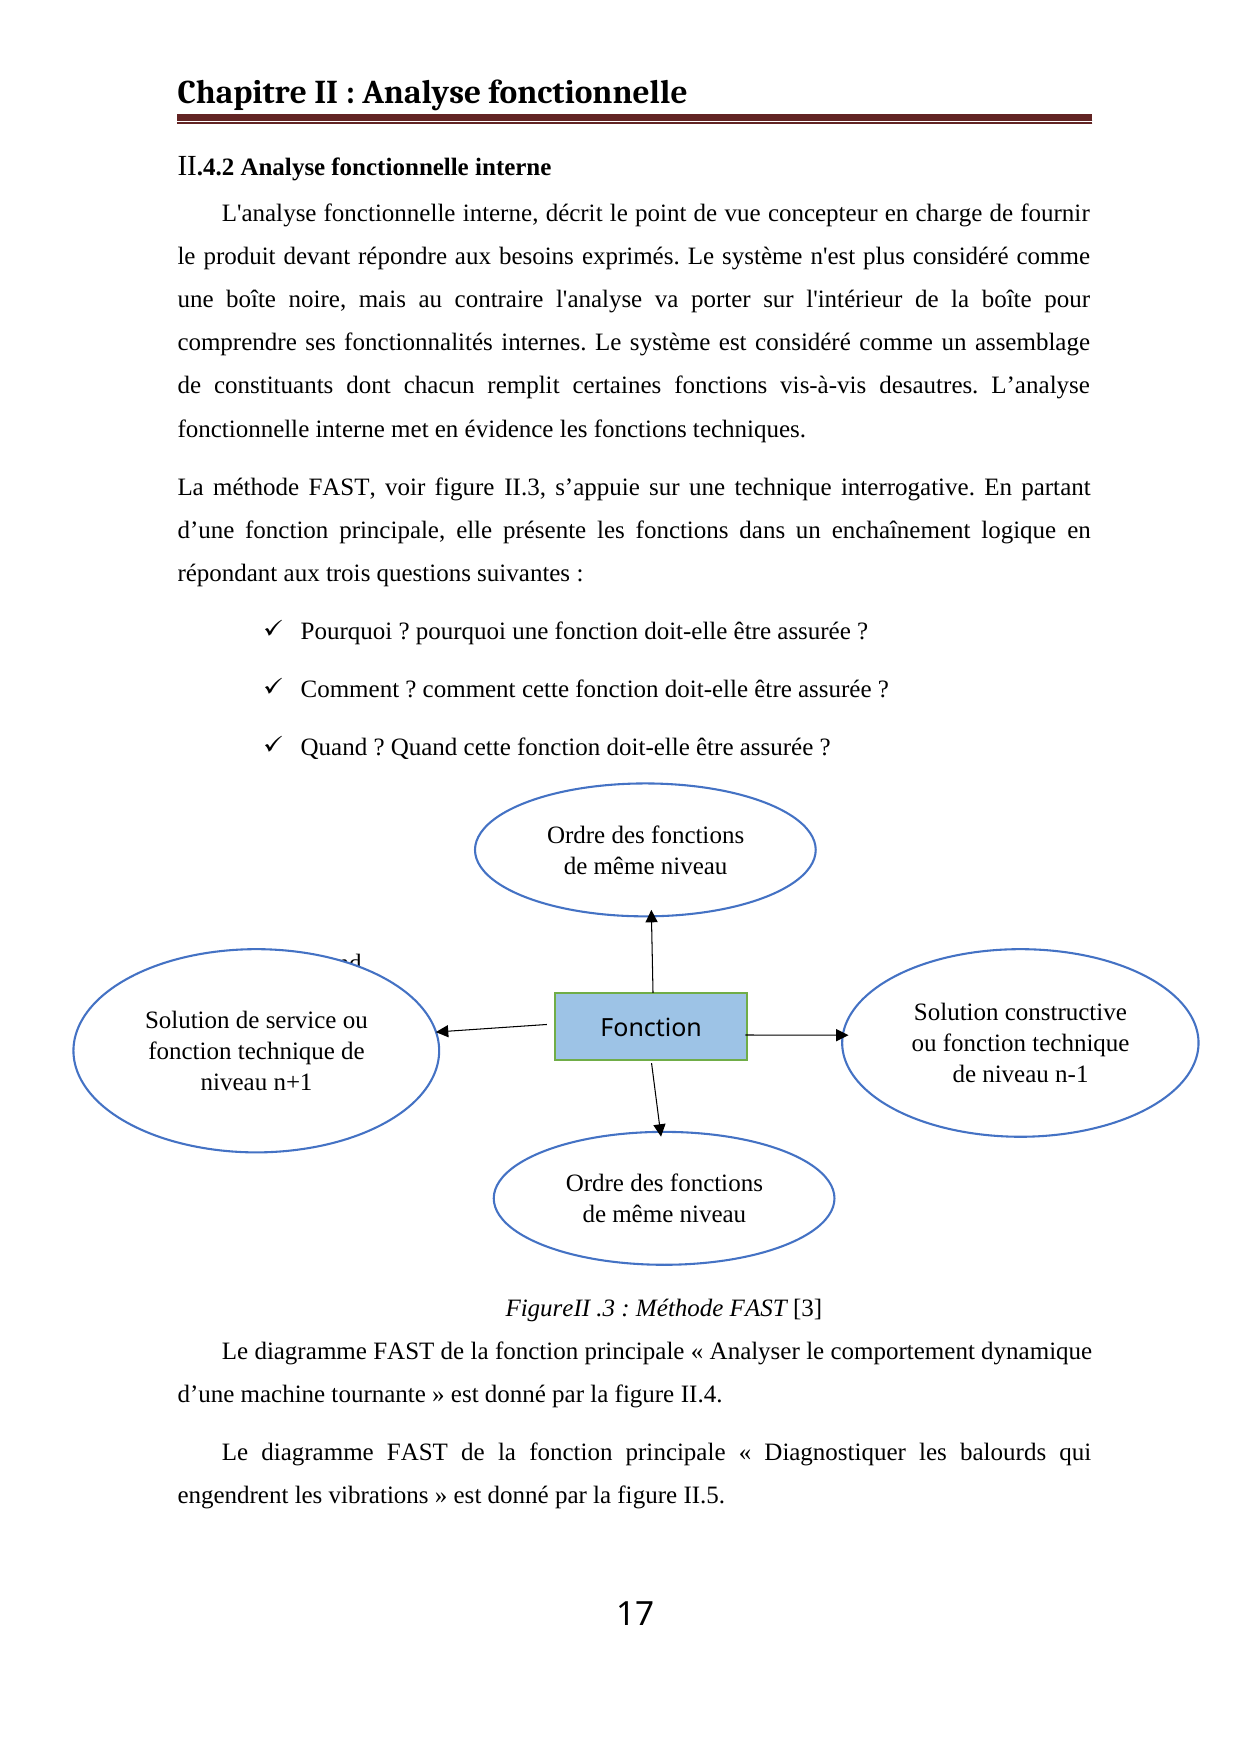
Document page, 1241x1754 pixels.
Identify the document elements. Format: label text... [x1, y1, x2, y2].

list Quand ? Quand cette fonction doit-elle être assurée ? [263, 732, 1091, 761]
list Comment ? comment cette fonction doit-elle être assurée ? [263, 674, 1091, 703]
text quand [655, 1077, 884, 1106]
text Le diagramme FAST de la fonction principale « Diagnostiquer les balourds qui engendrent les vibrations » est donné par la figure II.5. [177, 1437, 1092, 1509]
text quand [653, 948, 996, 977]
text Le diagramme FAST de la fonction principale « Analyser le comportement dynamique d’une machine tournante » est donné par la figure II.4. [177, 1336, 1092, 1408]
text L'analyse fonctionnelle interne, décrit le point de vue concepteur en charge de fournir le produit devant répondre aux besoins exprimés. Le système n'est plus considéré comme une boîte noire, mais au contraire l'analyse va porter sur l'intérieur de la boîte pour comprendre ses fonctionnalités internes. Le système est considéré comme un assemblage de constituants dont chacun remplit certaines fonctions vis-à-vis desautres. L’analyse fonctionnelle interne met en évidence les fonctions techniques. [177, 198, 1091, 442]
text comment [439, 1034, 844, 1063]
text pourquoi [408, 991, 652, 1020]
text quand [300, 948, 652, 977]
list Pourquoi ? pourquoi une fonction doit-elle être assurée ? [263, 616, 1091, 645]
text La méthode FAST, voir figure II.3, s’appuie sur une technique interrogative. En partant d’une fonction principale, elle présente les fonctions dans un enchaînement logique en répondant aux trois questions suivantes : [177, 472, 1091, 587]
text pourquoi [654, 991, 869, 1020]
subtitle II.4.2 Analyse fonctionnelle interne [177, 148, 1094, 181]
subtitle FigureII .3 : Méthode FAST [3] [235, 1293, 1092, 1322]
text quand [413, 1077, 656, 1106]
